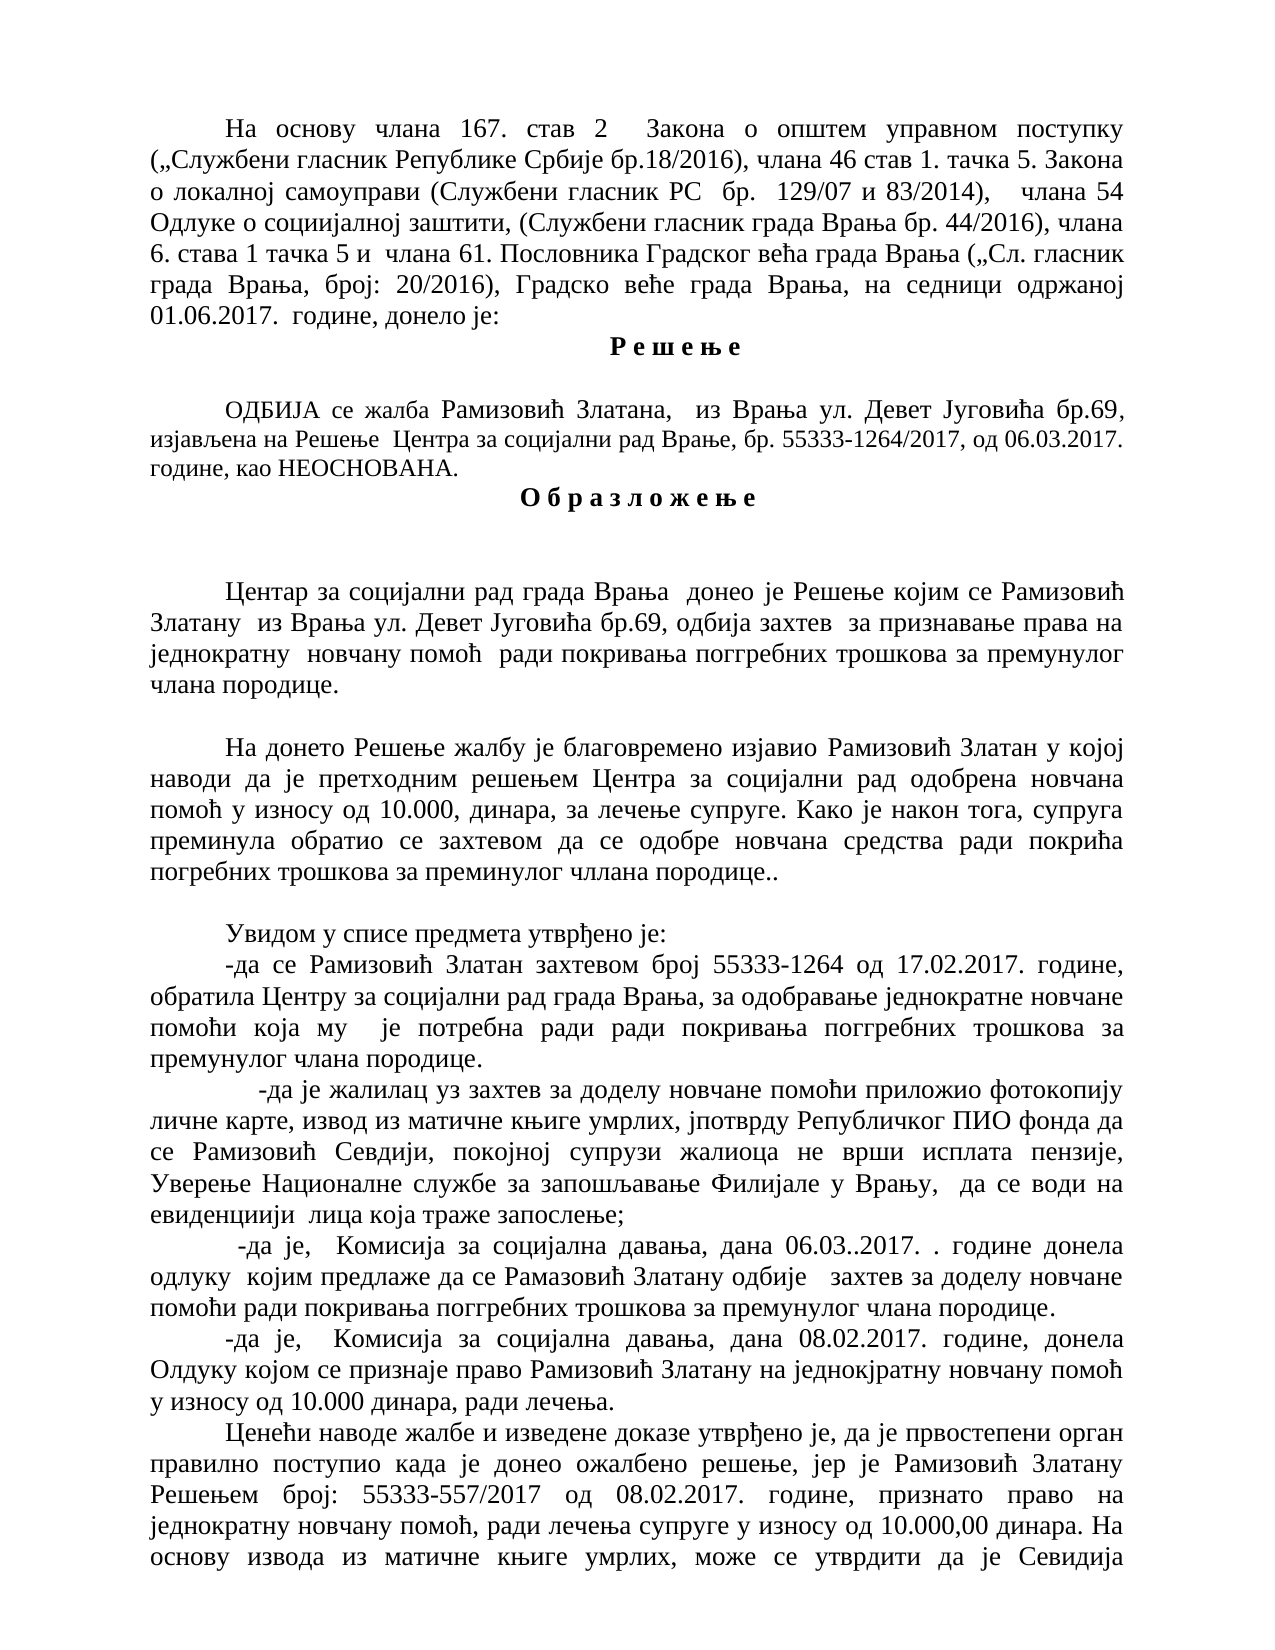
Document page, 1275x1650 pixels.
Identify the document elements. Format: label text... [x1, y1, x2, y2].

text -да је жалилац уз захтев за доделу новчане помоћи приложио фотокопију личне карте, извод из матичне књиге умрлих, јпотврду Републичког ПИО фонда да се Рамизовић Севдији, покојној супрузи жалиоца не врши исплата пензије, Уверење Националне службе за запошљавање Филијале у Врању, да се води на евиденциији лица која траже запослење; [150, 1073, 1125, 1229]
text -да је, Комисија за социјална давања, дана 06.03..2017. . године донела одлуку којим предлаже да се Рамазовић Златану одбије захтев за доделу новчане помоћи ради покривања поггребних трошкова за премунулог члана породице. [150, 1229, 1125, 1322]
text На основу члана 167. став 2 Закона о општем управном поступку („Службени гласник Републике Србије бр.18/2016), члана 46 став 1. тачка 5. Закона о локалној самоуправи (Службени гласник РС бр. 129/07 и 83/2014), члана 54 Одлуке о социијалној заштити, (Службени гласник града Врања бр. 44/2016), члана 6. става 1 тачка 5 и члана 61. Пословника Градског већа града Врања („Сл. гласник града Врања, број: 20/2016), Градско веће града Врања, на седници одржаној 01.06.2017. године, донело је: [150, 112, 1125, 331]
text -да се Рамизовић Златан захтевом број 55333-1264 од 17.02.2017. године, обратила Центру за социјални рад града Врања, за одобравање једнократне новчане помоћи која му је потребна ради ради покривања поггребних трошкова за премунулог члана породице. [150, 949, 1125, 1073]
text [150, 1416, 1125, 1572]
text Увидом у списе предмета утврђено је: [150, 917, 1125, 949]
text -да је, Комисија за социјална давања, дана 08.02.2017. године, донела Олдуку којом се признаје право Рамизовић Златану на једнокјратну новчану помоћ у износу од 10.000 динара, ради лечења. [150, 1322, 1125, 1416]
text На донето Решење жалбу је благовремено изјавио Рамизовић Златан у којој наводи да је претходним решењем Центра за социјални рад одобрена новчана помоћ у износу од 10.000, динара, за лечење супруге. Како је након тога, супруга преминула обратио се захтевом да се одобре новчана средства ради покрића погребних трошкова за преминулог чллана породице.. [150, 731, 1125, 886]
text Р е ш е њ е [150, 331, 1125, 362]
text Центар за социјални рад града Врања донео је Решење којим се Рамизовић Златану из Врања ул. Девет Југовића бр.69, одбија захтев за признавање права на једнократну новчану помоћ ради покривања поггребних трошкова за премунулог члана породице. [150, 575, 1125, 699]
text ОДБИЈА се жалба Рамизовић Златана, из Врања ул. Девет Југовића бр.69, изјављена на Решење Центра за социјални рад Врање, бр. 55333-1264/2017, од 06.03.2017. године, као НЕОСНОВАНА. [150, 393, 1125, 481]
text О б р а з л о ж е њ е [150, 481, 1125, 513]
